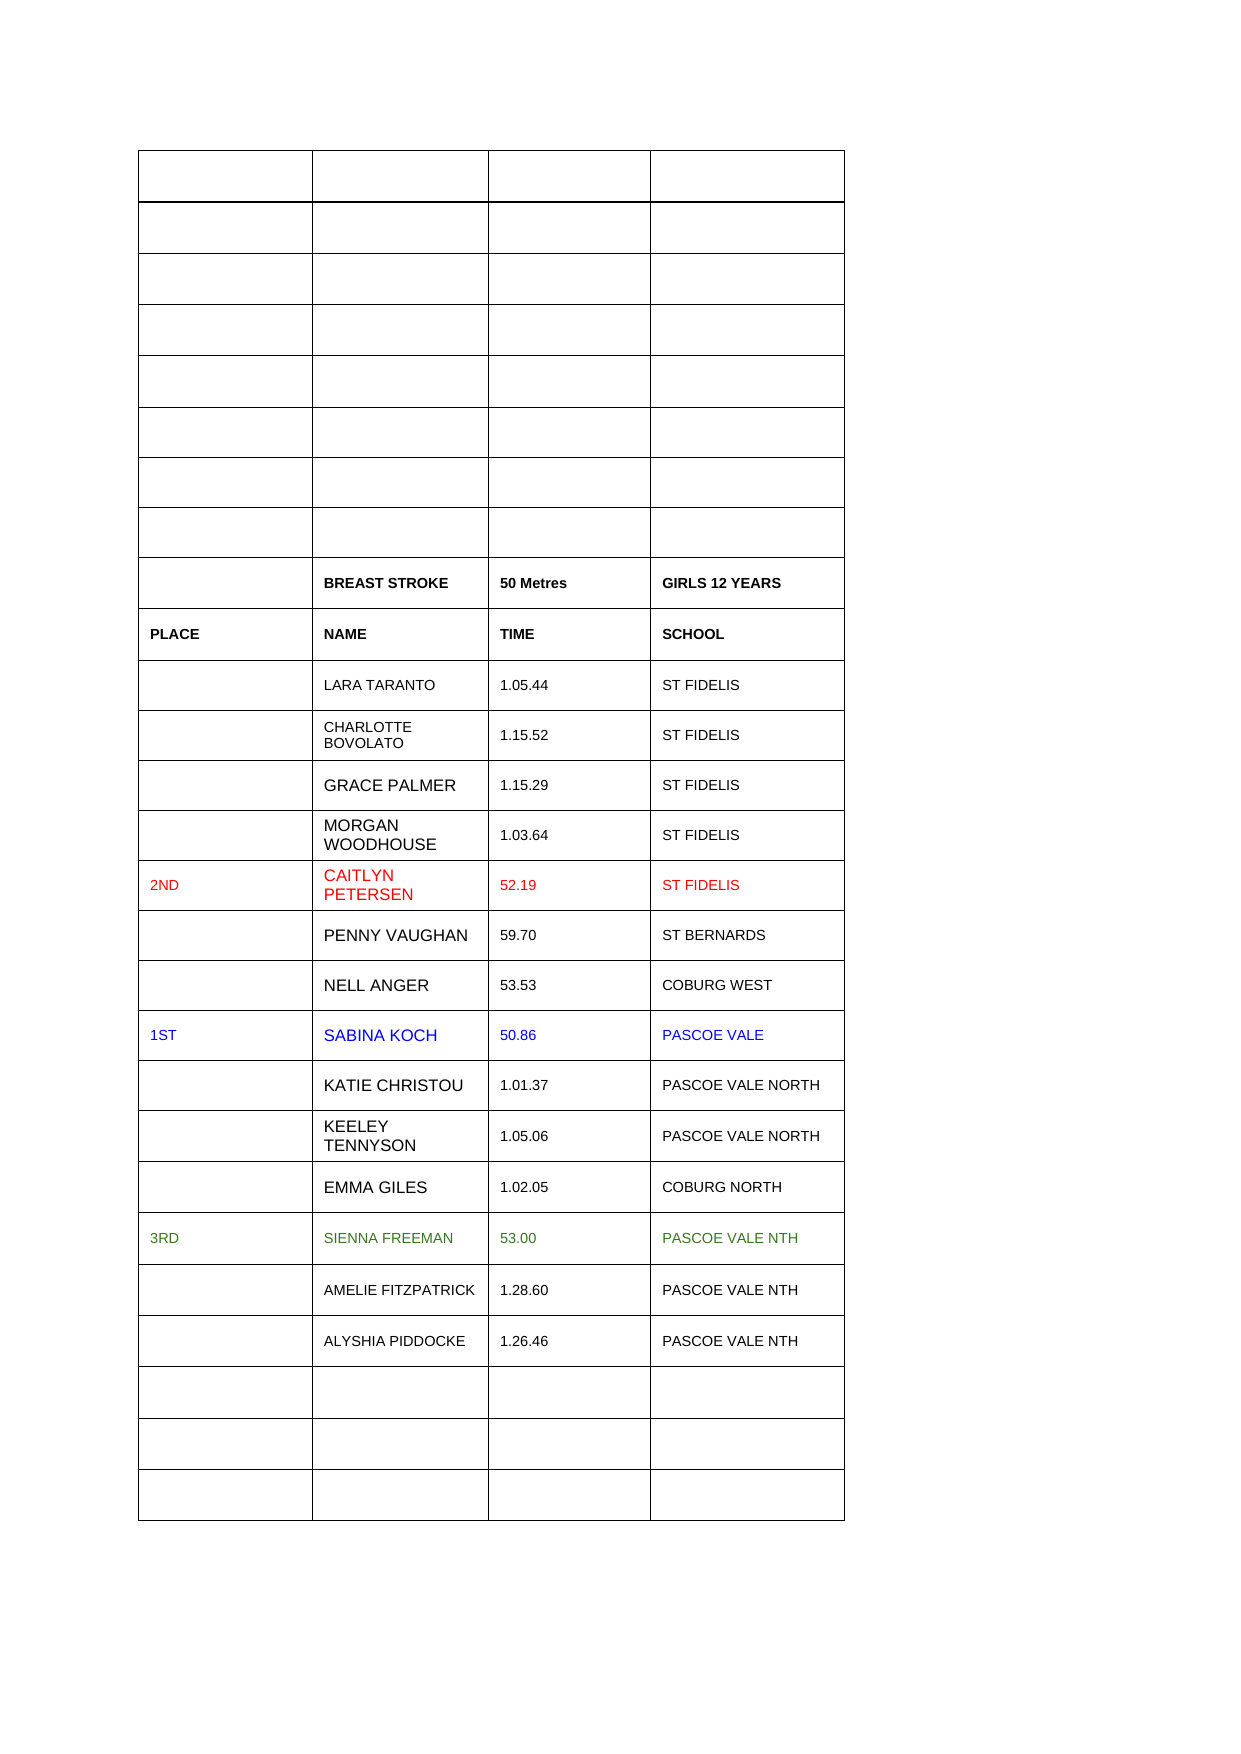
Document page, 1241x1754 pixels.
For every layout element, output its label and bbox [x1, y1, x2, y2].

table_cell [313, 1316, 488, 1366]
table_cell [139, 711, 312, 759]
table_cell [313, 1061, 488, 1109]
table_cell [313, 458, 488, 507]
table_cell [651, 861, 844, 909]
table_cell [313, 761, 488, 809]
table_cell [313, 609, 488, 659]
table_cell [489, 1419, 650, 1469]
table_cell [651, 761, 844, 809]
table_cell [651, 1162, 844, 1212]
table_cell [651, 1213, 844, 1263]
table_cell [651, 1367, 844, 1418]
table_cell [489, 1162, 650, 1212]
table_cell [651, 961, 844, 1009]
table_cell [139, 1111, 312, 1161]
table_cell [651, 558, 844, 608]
table_cell [139, 203, 282, 253]
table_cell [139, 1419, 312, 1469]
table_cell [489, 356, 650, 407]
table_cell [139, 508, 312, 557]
table_cell [651, 151, 844, 201]
table_cell [139, 151, 282, 201]
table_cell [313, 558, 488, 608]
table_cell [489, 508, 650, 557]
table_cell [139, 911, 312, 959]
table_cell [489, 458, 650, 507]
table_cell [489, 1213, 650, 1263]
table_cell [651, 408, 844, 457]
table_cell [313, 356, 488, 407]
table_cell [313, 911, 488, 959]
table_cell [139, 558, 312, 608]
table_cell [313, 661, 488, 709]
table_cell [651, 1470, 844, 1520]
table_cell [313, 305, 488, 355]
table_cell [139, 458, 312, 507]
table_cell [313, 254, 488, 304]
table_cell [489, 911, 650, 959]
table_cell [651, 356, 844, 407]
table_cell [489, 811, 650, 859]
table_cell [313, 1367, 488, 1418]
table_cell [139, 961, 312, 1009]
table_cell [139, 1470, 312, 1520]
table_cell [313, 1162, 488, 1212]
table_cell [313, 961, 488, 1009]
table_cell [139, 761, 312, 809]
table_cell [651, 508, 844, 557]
table_cell [489, 203, 650, 253]
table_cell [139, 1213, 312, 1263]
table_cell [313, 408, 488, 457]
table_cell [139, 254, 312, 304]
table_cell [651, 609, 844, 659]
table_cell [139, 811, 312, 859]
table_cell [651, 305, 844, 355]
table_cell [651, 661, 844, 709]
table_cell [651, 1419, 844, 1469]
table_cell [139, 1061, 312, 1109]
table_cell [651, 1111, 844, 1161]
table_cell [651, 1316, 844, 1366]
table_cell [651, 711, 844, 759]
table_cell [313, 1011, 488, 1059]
table_cell [313, 151, 488, 201]
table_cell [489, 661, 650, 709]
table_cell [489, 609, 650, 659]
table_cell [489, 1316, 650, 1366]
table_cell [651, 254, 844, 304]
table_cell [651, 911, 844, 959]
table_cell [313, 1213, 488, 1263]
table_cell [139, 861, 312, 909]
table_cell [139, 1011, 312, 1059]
table_cell [489, 151, 650, 201]
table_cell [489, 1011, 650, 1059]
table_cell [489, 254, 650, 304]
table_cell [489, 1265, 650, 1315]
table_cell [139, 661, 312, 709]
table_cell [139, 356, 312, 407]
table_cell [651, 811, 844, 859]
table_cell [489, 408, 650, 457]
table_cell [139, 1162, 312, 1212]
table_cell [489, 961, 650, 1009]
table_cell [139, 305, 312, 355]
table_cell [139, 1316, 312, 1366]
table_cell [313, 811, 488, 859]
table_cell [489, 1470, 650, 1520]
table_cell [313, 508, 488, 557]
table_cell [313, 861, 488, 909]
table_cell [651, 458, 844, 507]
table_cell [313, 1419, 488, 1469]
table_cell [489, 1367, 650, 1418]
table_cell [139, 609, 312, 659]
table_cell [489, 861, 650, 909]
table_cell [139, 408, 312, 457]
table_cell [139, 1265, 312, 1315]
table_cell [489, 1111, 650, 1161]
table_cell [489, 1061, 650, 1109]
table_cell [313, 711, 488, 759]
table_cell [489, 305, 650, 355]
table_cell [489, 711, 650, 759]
table_cell [651, 203, 844, 253]
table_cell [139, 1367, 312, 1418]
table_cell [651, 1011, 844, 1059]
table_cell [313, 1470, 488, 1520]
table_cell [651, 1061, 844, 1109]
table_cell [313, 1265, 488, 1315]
table_cell [282, 151, 312, 201]
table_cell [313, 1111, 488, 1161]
table_cell [282, 203, 312, 253]
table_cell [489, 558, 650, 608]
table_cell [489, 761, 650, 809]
table_cell [313, 203, 488, 253]
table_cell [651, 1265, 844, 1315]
